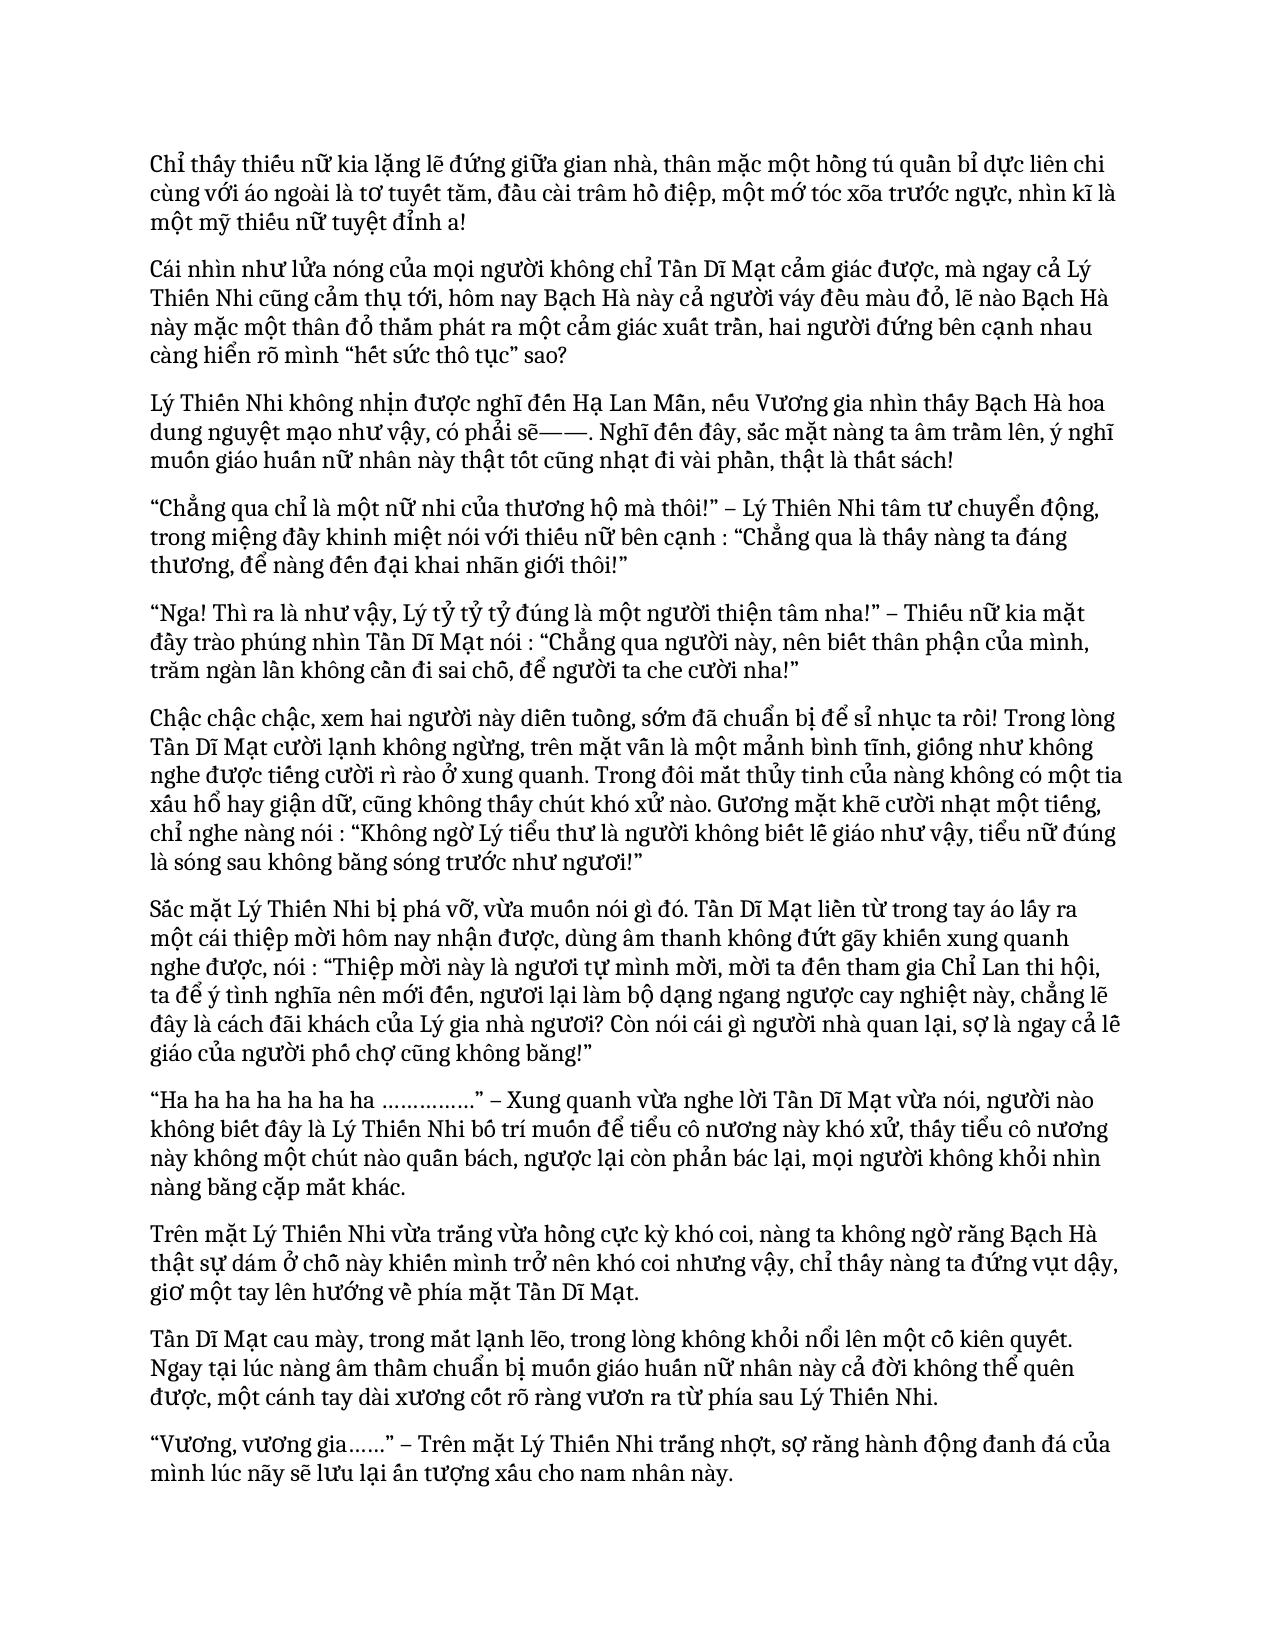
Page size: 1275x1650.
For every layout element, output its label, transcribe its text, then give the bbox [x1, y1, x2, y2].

text “Ha ha ha ha ha ha ha ……………” – Xung quanh vừa nghe lời Tần Dĩ Mạt vừa nói, người nào không biết đây là Lý Thiến Nhi bố trí muốn để tiểu cô nương này khó xử, thấy tiểu cô nương này không một chút nào quẫn bách, ngược lại còn phản bác lại, mọi người không khỏi nhìn nàng bằng cặp mắt khác. [150, 1086, 1125, 1201]
text Tần Dĩ Mạt cau mày, trong mắt lạnh lẽo, trong lòng không khỏi nổi lên một cỗ kiên quyết. Ngay tại lúc nàng âm thầm chuẩn bị muốn giáo huấn nữ nhân này cả đời không thể quên được, một cánh tay dài xương cốt rõ ràng vươn ra từ phía sau Lý Thiến Nhi. [150, 1325, 1125, 1411]
text “Chẳng qua chỉ là một nữ nhi của thương hộ mà thôi!” – Lý Thiên Nhi tâm tư chuyển động, trong miệng đầy khinh miệt nói với thiếu nữ bên cạnh : “Chẳng qua là thấy nàng ta đáng thương, để nàng đến đại khai nhãn giới thôi!” [150, 494, 1125, 580]
text “Vương, vương gia……” – Trên mặt Lý Thiến Nhi trắng nhợt, sợ rằng hành động đanh đá của mình lúc nãy sẽ lưu lại ấn tượng xấu cho nam nhân này. [150, 1430, 1125, 1487]
text Trên mặt Lý Thiến Nhi vừa trắng vừa hồng cực kỳ khó coi, nàng ta không ngờ rằng Bạch Hà thật sự dám ở chỗ này khiến mình trở nên khó coi nhưng vậy, chỉ thấy nàng ta đứng vụt dậy, giơ một tay lên hướng về phía mặt Tần Dĩ Mạt. [150, 1220, 1125, 1306]
text Chậc chậc chậc, xem hai người này diễn tuồng, sớm đã chuẩn bị để sỉ nhục ta rồi! Trong lòng Tần Dĩ Mạt cười lạnh không ngừng, trên mặt vẫn là một mảnh bình tĩnh, giống như không nghe được tiếng cười rì rào ở xung quanh. Trong đôi mắt thủy tinh của nàng không có một tia xấu hổ hay giận dữ, cũng không thấy chút khó xử nào. Gương mặt khẽ cười nhạt một tiếng, chỉ nghe nàng nói : “Không ngờ Lý tiểu thư là người không biết lễ giáo như vậy, tiểu nữ đúng là sóng sau không bằng sóng trước như ngươi!” [150, 704, 1125, 876]
text “Nga! Thì ra là như vậy, Lý tỷ tỷ tỷ đúng là một người thiện tâm nha!” – Thiếu nữ kia mặt đầy trào phúng nhìn Tần Dĩ Mạt nói : “Chẳng qua người này, nên biết thân phận của mình, trăm ngàn lần không cần đi sai chỗ, để người ta che cười nha!” [150, 599, 1125, 685]
text Sắc mặt Lý Thiến Nhi bị phá vỡ, vừa muốn nói gì đó. Tần Dĩ Mạt liền từ trong tay áo lấy ra một cái thiệp mời hôm nay nhận được, dùng âm thanh không đứt gãy khiến xung quanh nghe được, nói : “Thiệp mời này là ngươi tự mình mời, mời ta đến tham gia Chỉ Lan thi hội, ta để ý tình nghĩa nên mới đến, ngươi lại làm bộ dạng ngang ngược cay nghiệt này, chẳng lẽ đây là cách đãi khách của Lý gia nhà ngươi? Còn nói cái gì người nhà quan lại, sợ là ngay cả lễ giáo của người phố chợ cũng không bằng!” [150, 895, 1125, 1067]
text Lý Thiến Nhi không nhịn được nghĩ đến Hạ Lan Mẫn, nếu Vương gia nhìn thấy Bạch Hà hoa dung nguyệt mạo như vậy, có phải sẽ——. Nghĩ đến đây, sắc mặt nàng ta âm trầm lên, ý nghĩ muốn giáo huấn nữ nhân này thật tốt cũng nhạt đi vài phần, thật là thất sách! [150, 389, 1125, 475]
text Cái nhìn như lửa nóng của mọi người không chỉ Tần Dĩ Mạt cảm giác được, mà ngay cả Lý Thiến Nhi cũng cảm thụ tới, hôm nay Bạch Hà này cả người váy đều màu đỏ, lẽ nào Bạch Hà này mặc một thân đỏ thắm phát ra một cảm giác xuất trần, hai người đứng bên cạnh nhau càng hiển rõ mình “hết sức thô tục” sao? [150, 255, 1125, 370]
text Chỉ thấy thiếu nữ kia lặng lẽ đứng giữa gian nhà, thân mặc một hồng tú quần bỉ dực liên chi cùng với áo ngoài là tơ tuyết tằm, đầu cài trâm hồ điệp, một mớ tóc xõa trước ngực, nhìn kĩ là một mỹ thiếu nữ tuyệt đỉnh a! [150, 150, 1125, 236]
